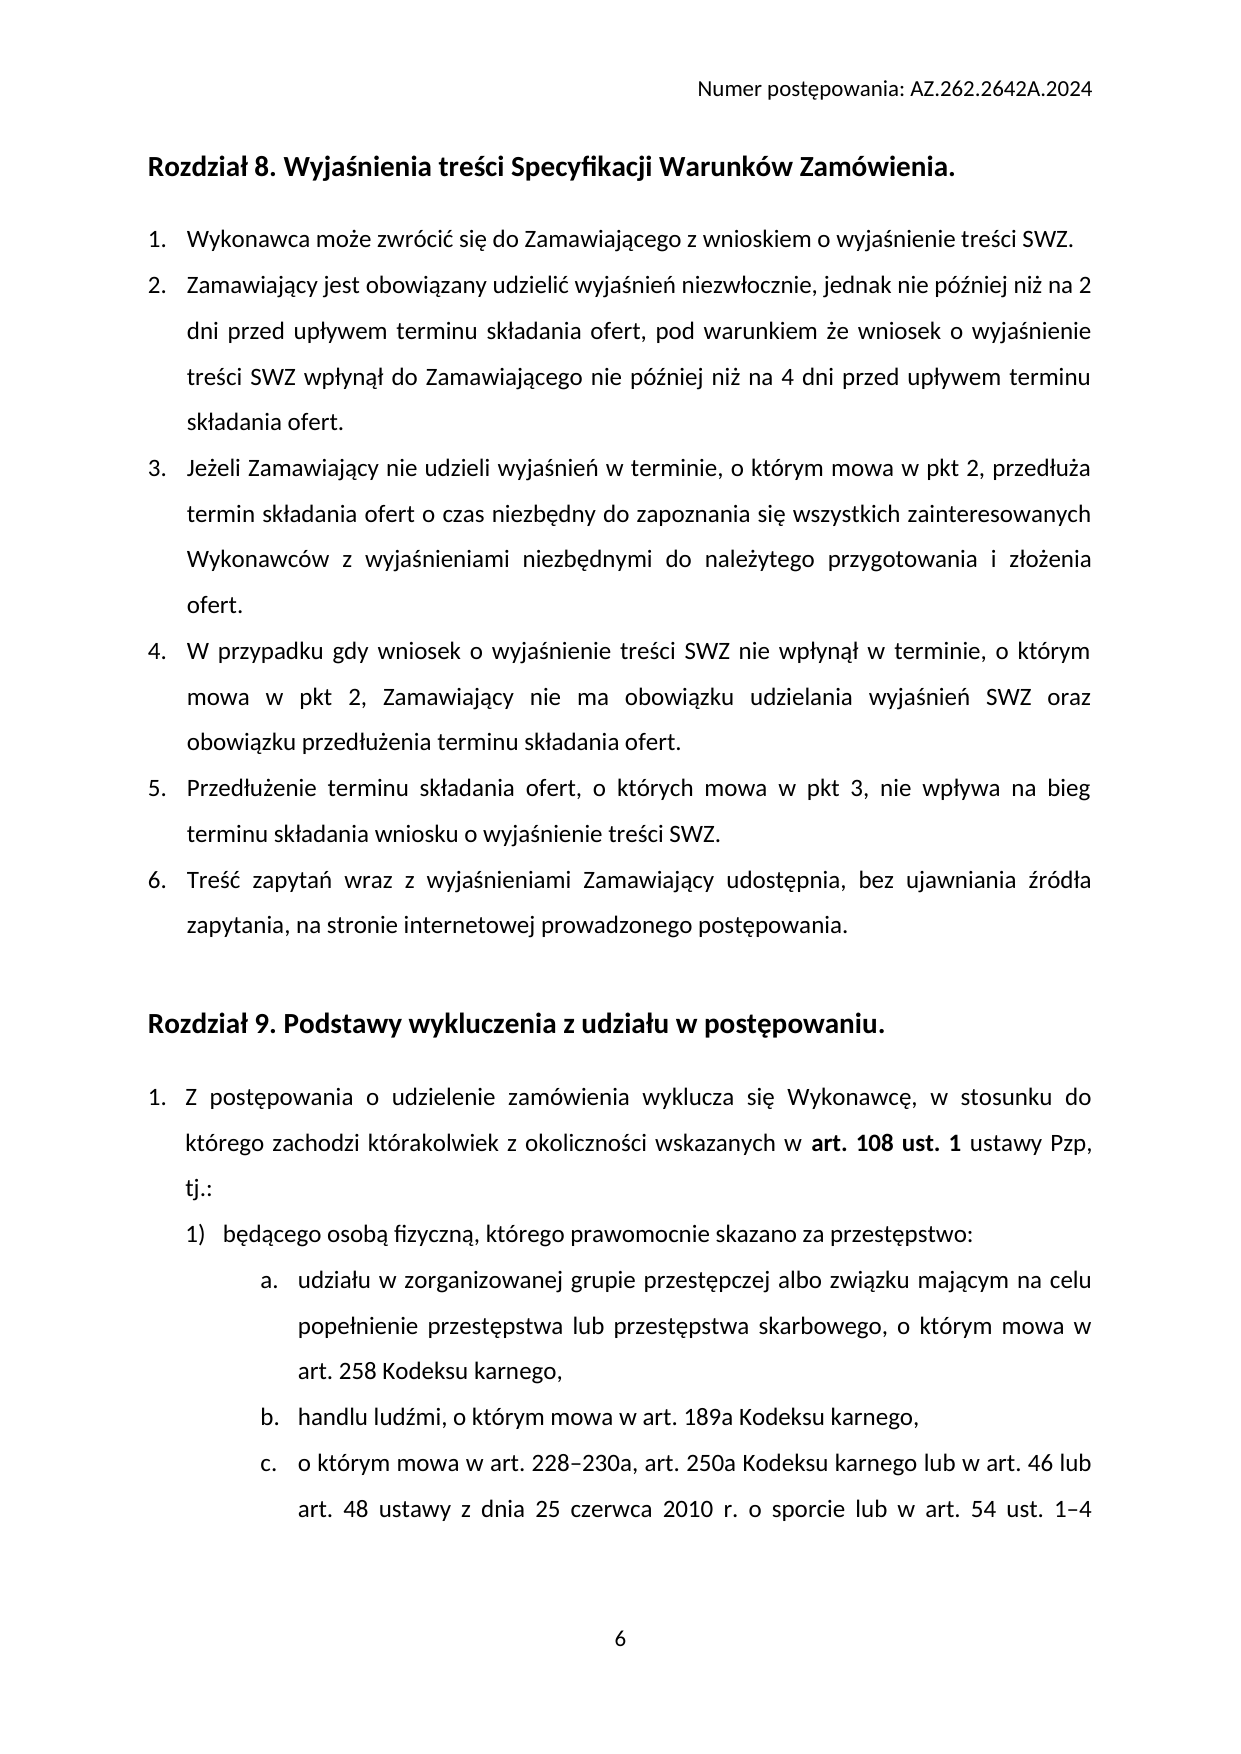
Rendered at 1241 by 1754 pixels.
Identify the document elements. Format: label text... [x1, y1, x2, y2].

list Treść zapytań wraz z wyjaśnieniami Zamawiający udostępnia, bez ujawniania źródła zapytania, na stronie internetowej prowadzonego postępowania. [148, 864, 1093, 940]
list handlu ludźmi, o którym mowa w art. 189a Kodeksu karnego, [260, 1401, 1093, 1432]
list Z postępowania o udzielenie zamówienia wyklucza się Wykonawcę, w stosunku do którego zachodzi którakolwiek z okoliczności wskazanych w art. 108 ust. 1 ustawy Pzp, tj.: [148, 1081, 1093, 1203]
list Zamawiający jest obowiązany udzielić wyjaśnień niezwłocznie, jednak nie później niż na 2 dni przed upływem terminu składania ofert, pod warunkiem że wniosek o wyjaśnienie treści SWZ wpłynął do Zamawiającego nie później niż na 4 dni przed upływem terminu składania ofert. [148, 269, 1093, 437]
list będącego osobą fizyczną, którego prawomocnie skazano za przestępstwo: [185, 1218, 1093, 1249]
list Przedłużenie terminu składania ofert, o których mowa w pkt 3, nie wpływa na bieg terminu składania wniosku o wyjaśnienie treści SWZ. [148, 772, 1093, 848]
list Wykonawca może zwrócić się do Zamawiającego z wnioskiem o wyjaśnienie treści SWZ. [148, 223, 1093, 254]
subtitle Rozdział 9. Podstawy wykluczenia z udziału w postępowaniu. [148, 1005, 1093, 1041]
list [260, 1447, 1093, 1523]
list Jeżeli Zamawiający nie udzieli wyjaśnień w terminie, o którym mowa w pkt 2, przedłuża termin składania ofert o czas niezbędny do zapoznania się wszystkich zainteresowanych Wykonawców z wyjaśnieniami niezbędnymi do należytego przygotowania i złożenia ofert. [148, 452, 1093, 620]
list W przypadku gdy wniosek o wyjaśnienie treści SWZ nie wpłynął w terminie, o którym mowa w pkt 2, Zamawiający nie ma obowiązku udzielania wyjaśnień SWZ oraz obowiązku przedłużenia terminu składania ofert. [148, 635, 1093, 757]
list udziału w zorganizowanej grupie przestępczej albo związku mającym na celu popełnienie przestępstwa lub przestępstwa skarbowego, o którym mowa w art. 258 Kodeksu karnego, [260, 1264, 1093, 1386]
subtitle Rozdział 8. Wyjaśnienia treści Specyfikacji Warunków Zamówienia. [148, 148, 1093, 183]
